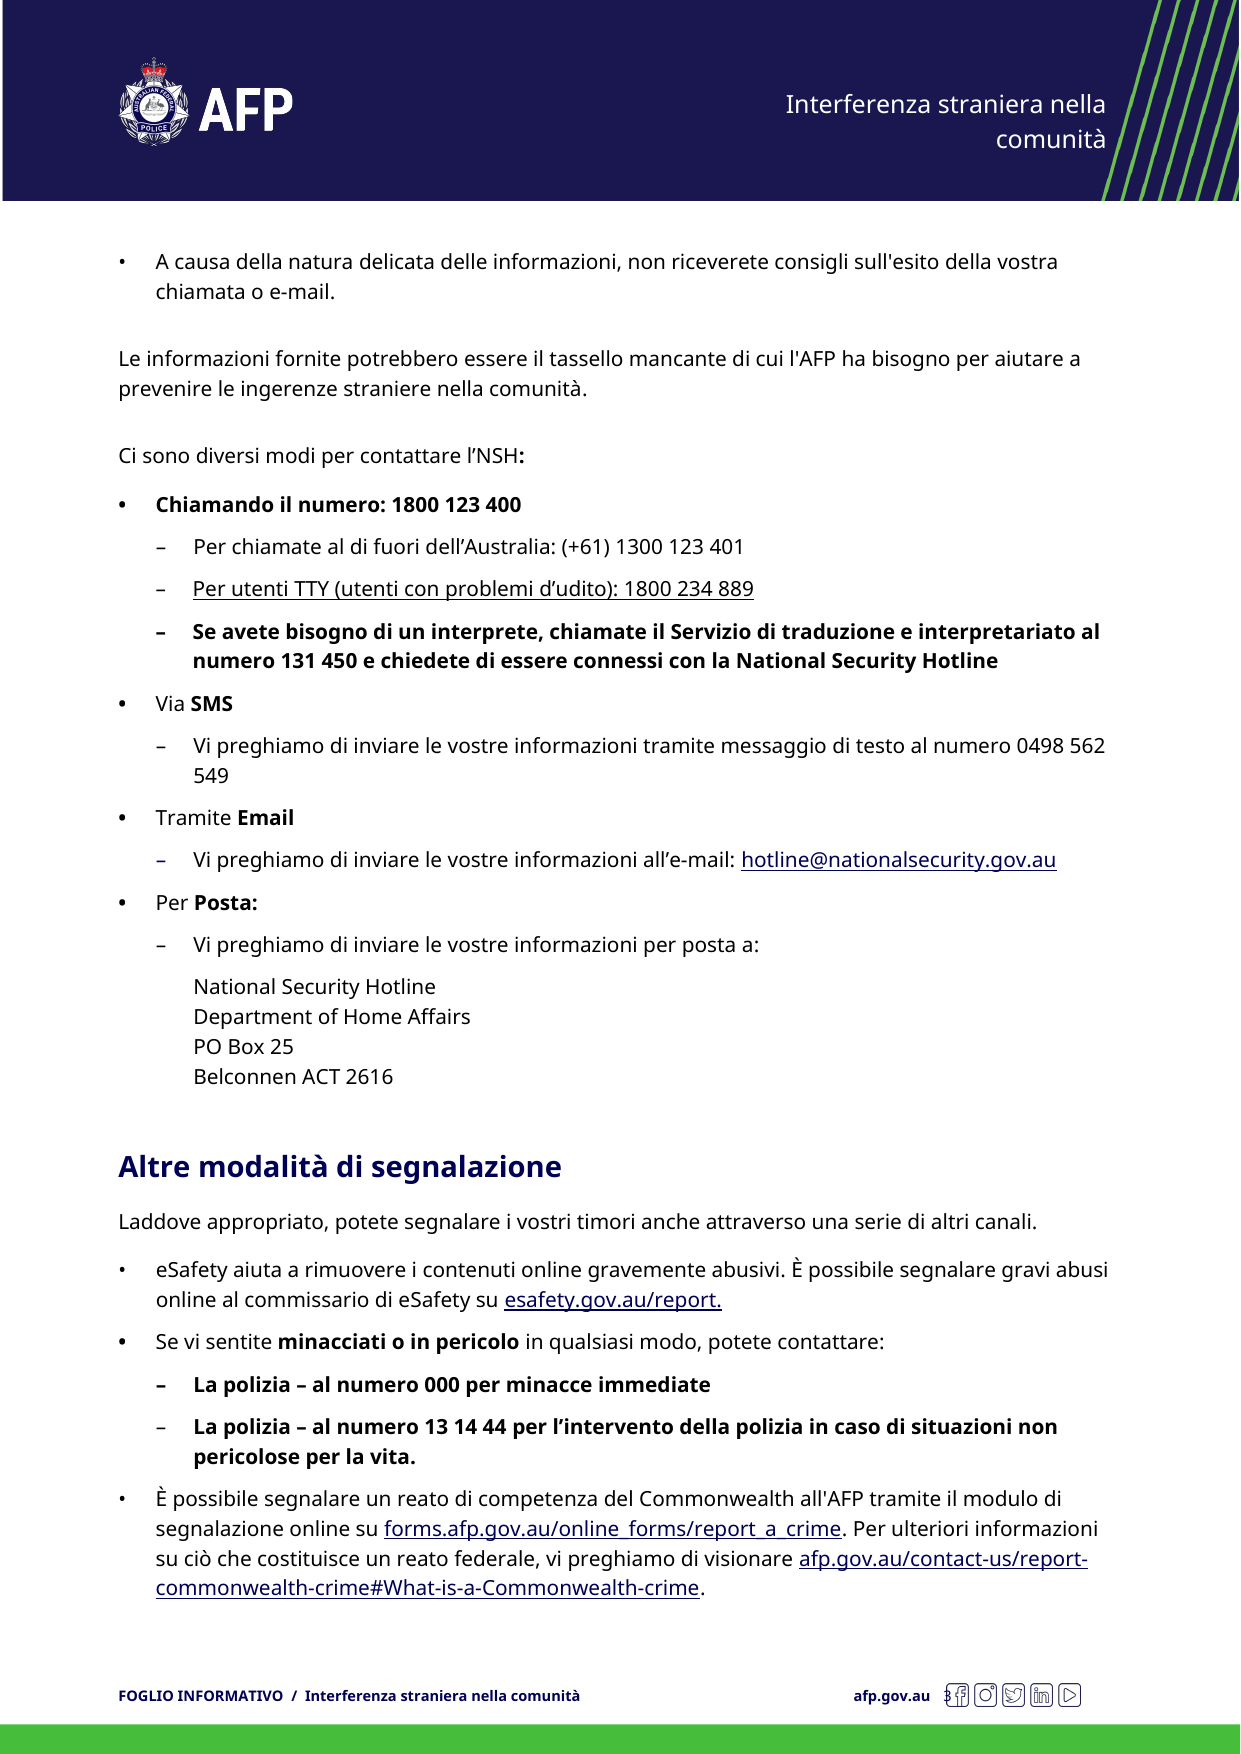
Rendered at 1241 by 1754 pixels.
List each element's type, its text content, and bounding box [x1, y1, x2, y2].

subtitle Le informazioni fornite potrebbero essere il tassello mancante di cui l'AFP ha bisogno per aiutare a prevenire le ingerenze straniere nella comunità. [118, 344, 1122, 402]
text Laddove appropriato, potete segnalare i vostri timori anche attraverso una serie di altri canali. [118, 1207, 1122, 1235]
list La polizia – al numero 000 per minacce immediate [156, 1370, 1122, 1398]
list Chiamando il numero: 1800 123 400 [118, 490, 1122, 518]
list Per Posta: [118, 888, 1122, 916]
list eSafety aiuta a rimuovere i contenuti online gravemente abusivi. È possibile segnalare gravi abusi online al commissario di eSafety su esafety.gov.au/report. [118, 1255, 1122, 1313]
list Via SMS [118, 689, 1122, 717]
list Vi preghiamo di inviare le vostre informazioni per posta a: [156, 930, 1122, 958]
list Tramite Email [118, 803, 1122, 832]
list Vi preghiamo di inviare le vostre informazioni tramite messaggio di testo al numero 0498 562 549 [156, 731, 1122, 789]
picture [946, 1683, 1081, 1707]
list Se avete bisogno di un interprete, chiamate il Servizio di traduzione e interpretariato al numero 131 450 e chiedete di essere connessi con la National Security Hotline [155, 617, 1122, 675]
list È possibile segnalare un reato di competenza del Commonwealth all'AFP tramite il modulo di segnalazione online su forms.afp.gov.au/online_forms/report_a_crime. Per ulteriori informazioni su ciò che costituisce un reato federale, vi preghiamo di visionare afp.gov.au/contact-us/report-commonwealth-crime#What-is-a-Commonwealth-crime. [118, 1484, 1122, 1602]
text Altre modalità di segnalazione [118, 1146, 1122, 1186]
list Per chiamate al di fuori dell’Australia: (+61) 1300 123 401 [156, 532, 1122, 561]
list Vi preghiamo di inviare le vostre informazioni all’e-mail: hotline@nationalsecurity.gov.au [156, 846, 1122, 874]
list Se vi sentite minacciati o in pericolo in qualsiasi modo, potete contattare: [118, 1327, 1122, 1356]
list National Security Hotline Department of Home Affairs PO Box 25 Belconnen ACT 2616 [193, 972, 1122, 1090]
list La polizia – al numero 13 14 44 per l’intervento della polizia in caso di situazioni non pericolose per la vita. [156, 1412, 1122, 1470]
subtitle Ci sono diversi modi per contattare l’NSH: [118, 441, 1122, 470]
picture [0, 0, 1241, 201]
list A causa della natura delicata delle informazioni, non riceverete consigli sull'esito della vostra chiamata o e-mail. [118, 247, 1122, 305]
list Per utenti TTY (utenti con problemi d’udito): 1800 234 889 [155, 574, 1122, 603]
